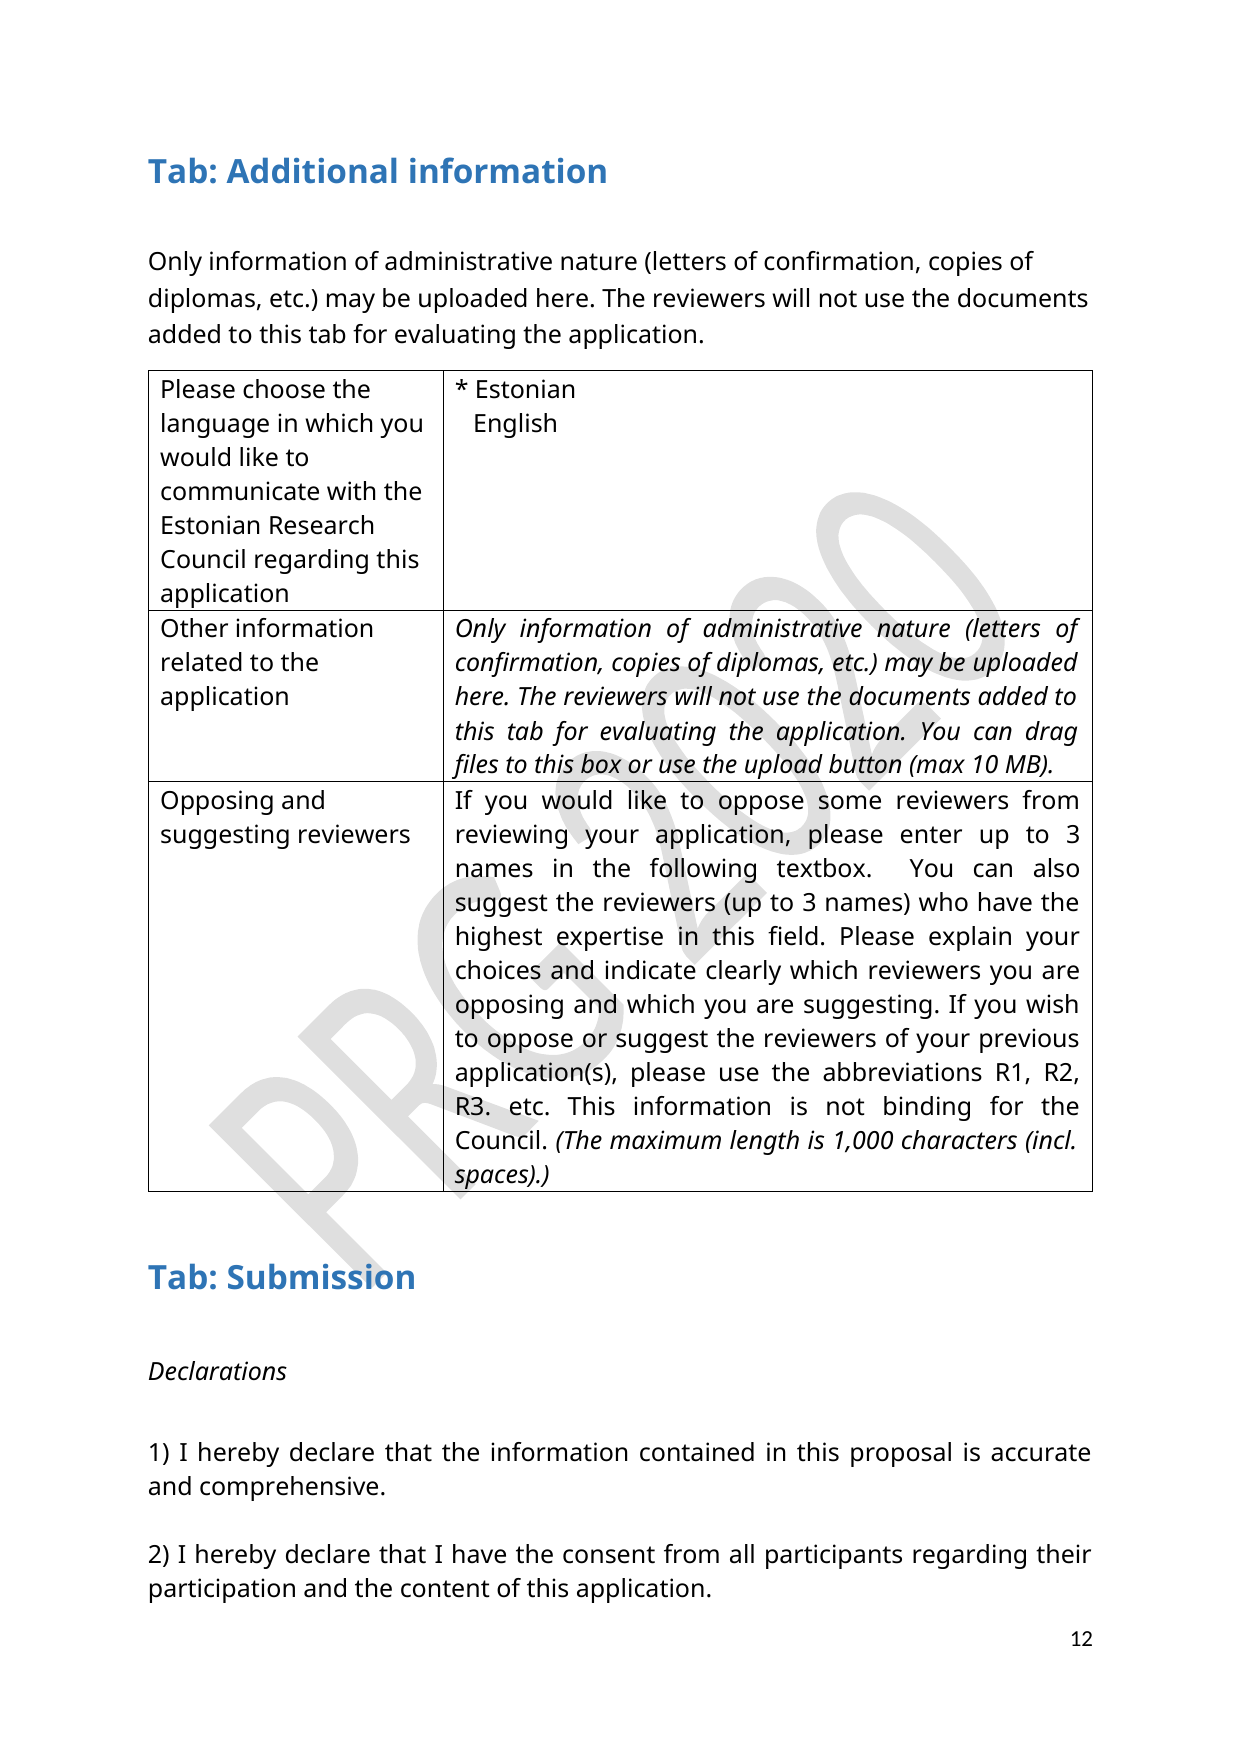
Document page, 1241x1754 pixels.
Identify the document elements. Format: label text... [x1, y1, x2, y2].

subtitle Tab: Additional information [148, 148, 1093, 193]
table_header * Estonian English [444, 371, 1092, 610]
text 2) I hereby declare that I have the consent from all participants regarding their participation and the content of this application. [148, 1536, 1093, 1604]
table_cell Other information related to the application [149, 611, 443, 781]
table_cell Opposing and suggesting reviewers [149, 782, 443, 1191]
text Only information of administrative nature (letters of confirmation, copies of diplomas, etc.) may be uploaded here. The reviewers will not use the documents added to this tab for evaluating the application. [148, 243, 1093, 351]
table_cell Only information of administrative nature (letters of confirmation, copies of diplomas, etc.) may be uploaded here. The reviewers will not use the documents added to this tab for evaluating the application. You can drag files to this box or use the upload button (max 10 MB). [444, 611, 1092, 781]
text Declarations [148, 1353, 1093, 1387]
subtitle Tab: Submission [148, 1254, 1093, 1299]
table_cell If you would like to oppose some reviewers from reviewing your application, please enter up to 3 names in the following textbox. You can also suggest the reviewers (up to 3 names) who have the highest expertise in this field. Please explain your choices and indicate clearly which reviewers you are opposing and which you are suggesting. If you wish to oppose or suggest the reviewers of your previous application(s), please use the abbreviations R1, R2, R3. etc. This information is not binding for the Council. (The maximum length is 1,000 characters (incl. spaces).) [444, 782, 1092, 1191]
table_header Please choose the language in which you would like to communicate with the Estonian Research Council regarding this application [149, 371, 443, 610]
text 1) I hereby declare that the information contained in this proposal is accurate and comprehensive. [148, 1434, 1093, 1502]
